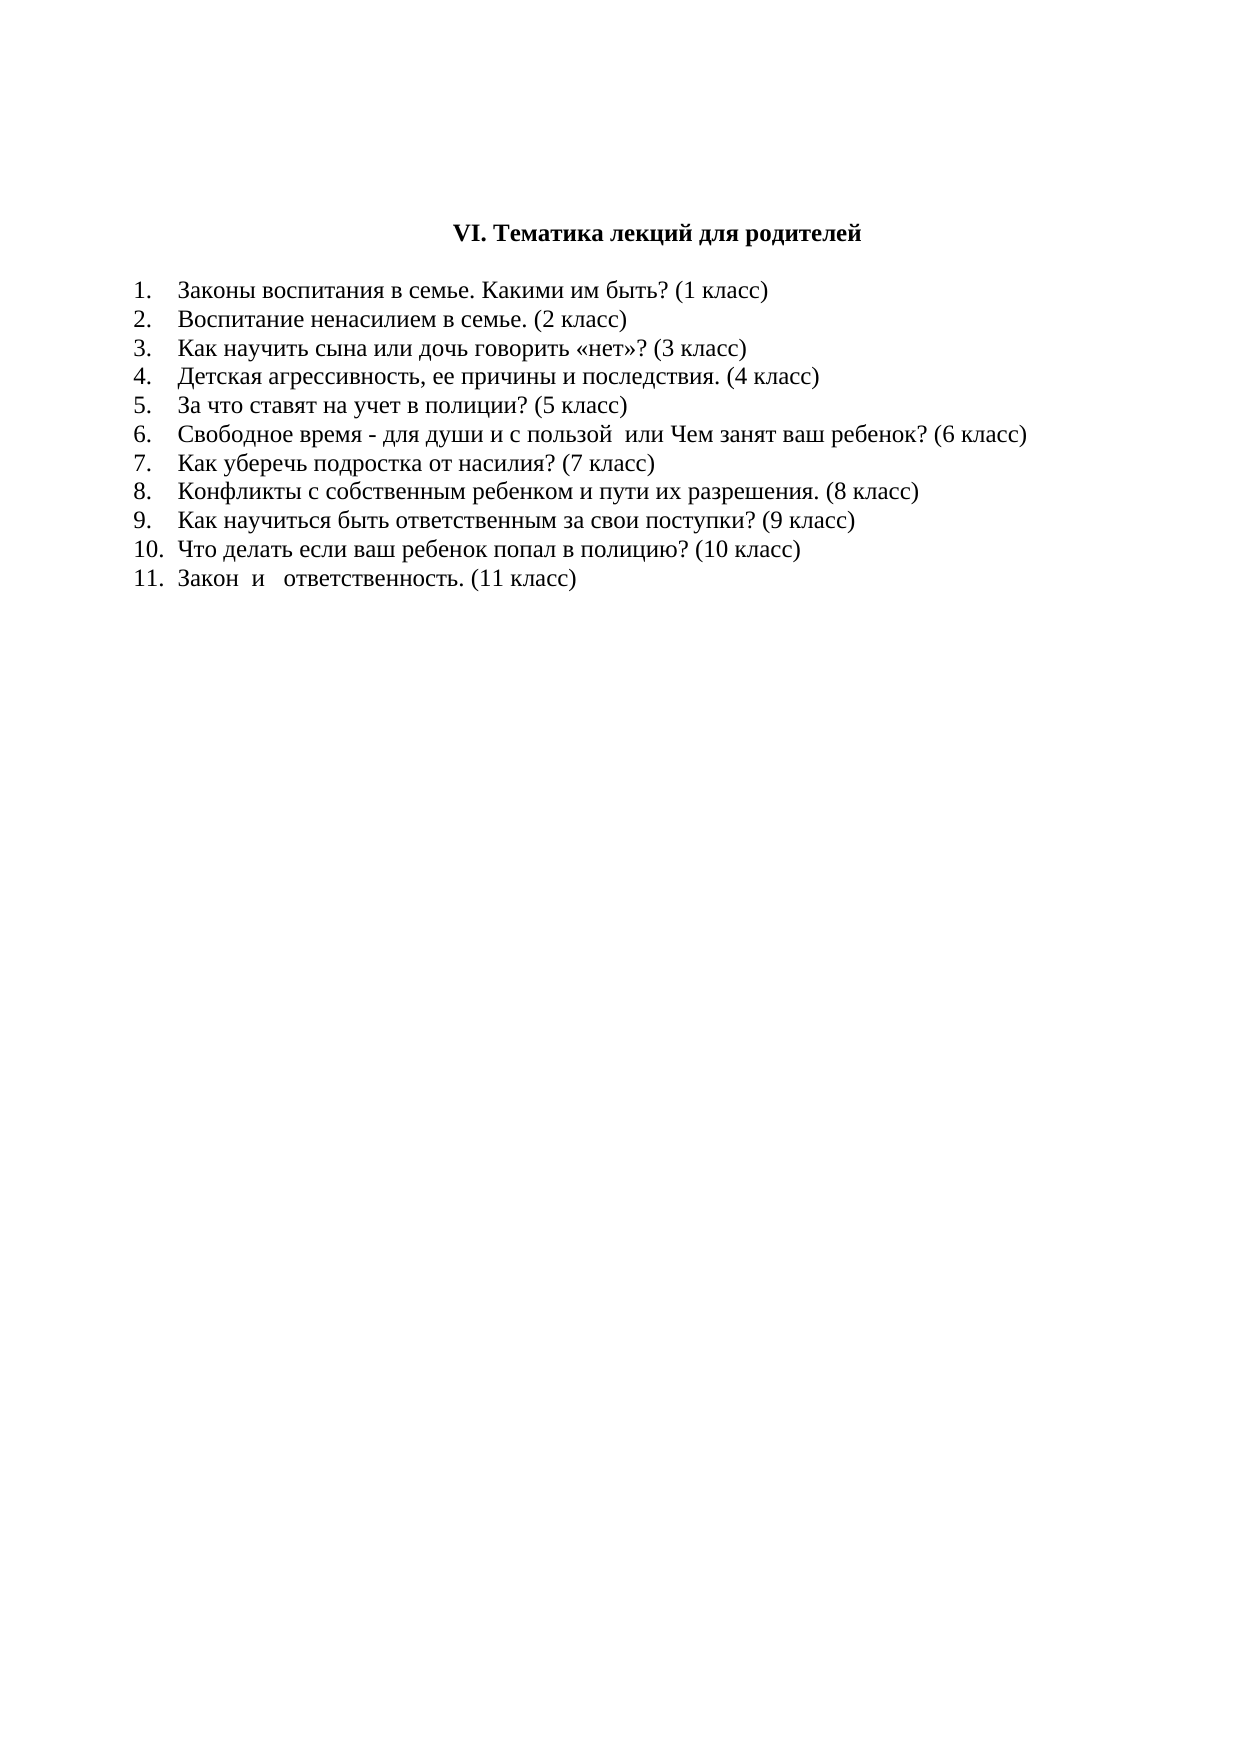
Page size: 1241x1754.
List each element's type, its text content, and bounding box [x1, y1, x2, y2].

text VI. Тематика лекций для родителей [103, 218, 1167, 246]
list Как научить сына или дочь говорить «нет»? (3 класс) [103, 333, 1167, 361]
list Как уберечь подростка от насилия? (7 класс) [103, 448, 1167, 476]
list Воспитание ненасилием в семье. (2 класс) [103, 304, 1167, 333]
list Законы воспитания в семье. Какими им быть? (1 класс) [103, 275, 1167, 304]
list Как научиться быть ответственным за свои поступки? (9 класс) [103, 505, 1167, 534]
list Детская агрессивность, ее причины и последствия. (4 класс) [103, 361, 1167, 390]
list За что ставят на учет в полиции? (5 класс) [103, 390, 1167, 419]
list Конфликты с собственным ребенком и пути их разрешения. (8 класс) [103, 476, 1167, 505]
list Что делать если ваш ребенок попал в полицию? (10 класс) [103, 534, 1167, 563]
list Закон и ответственность. (11 класс) [103, 563, 1167, 591]
list Свободное время - для души и с пользой или Чем занят ваш ребенок? (6 класс) [103, 419, 1167, 448]
